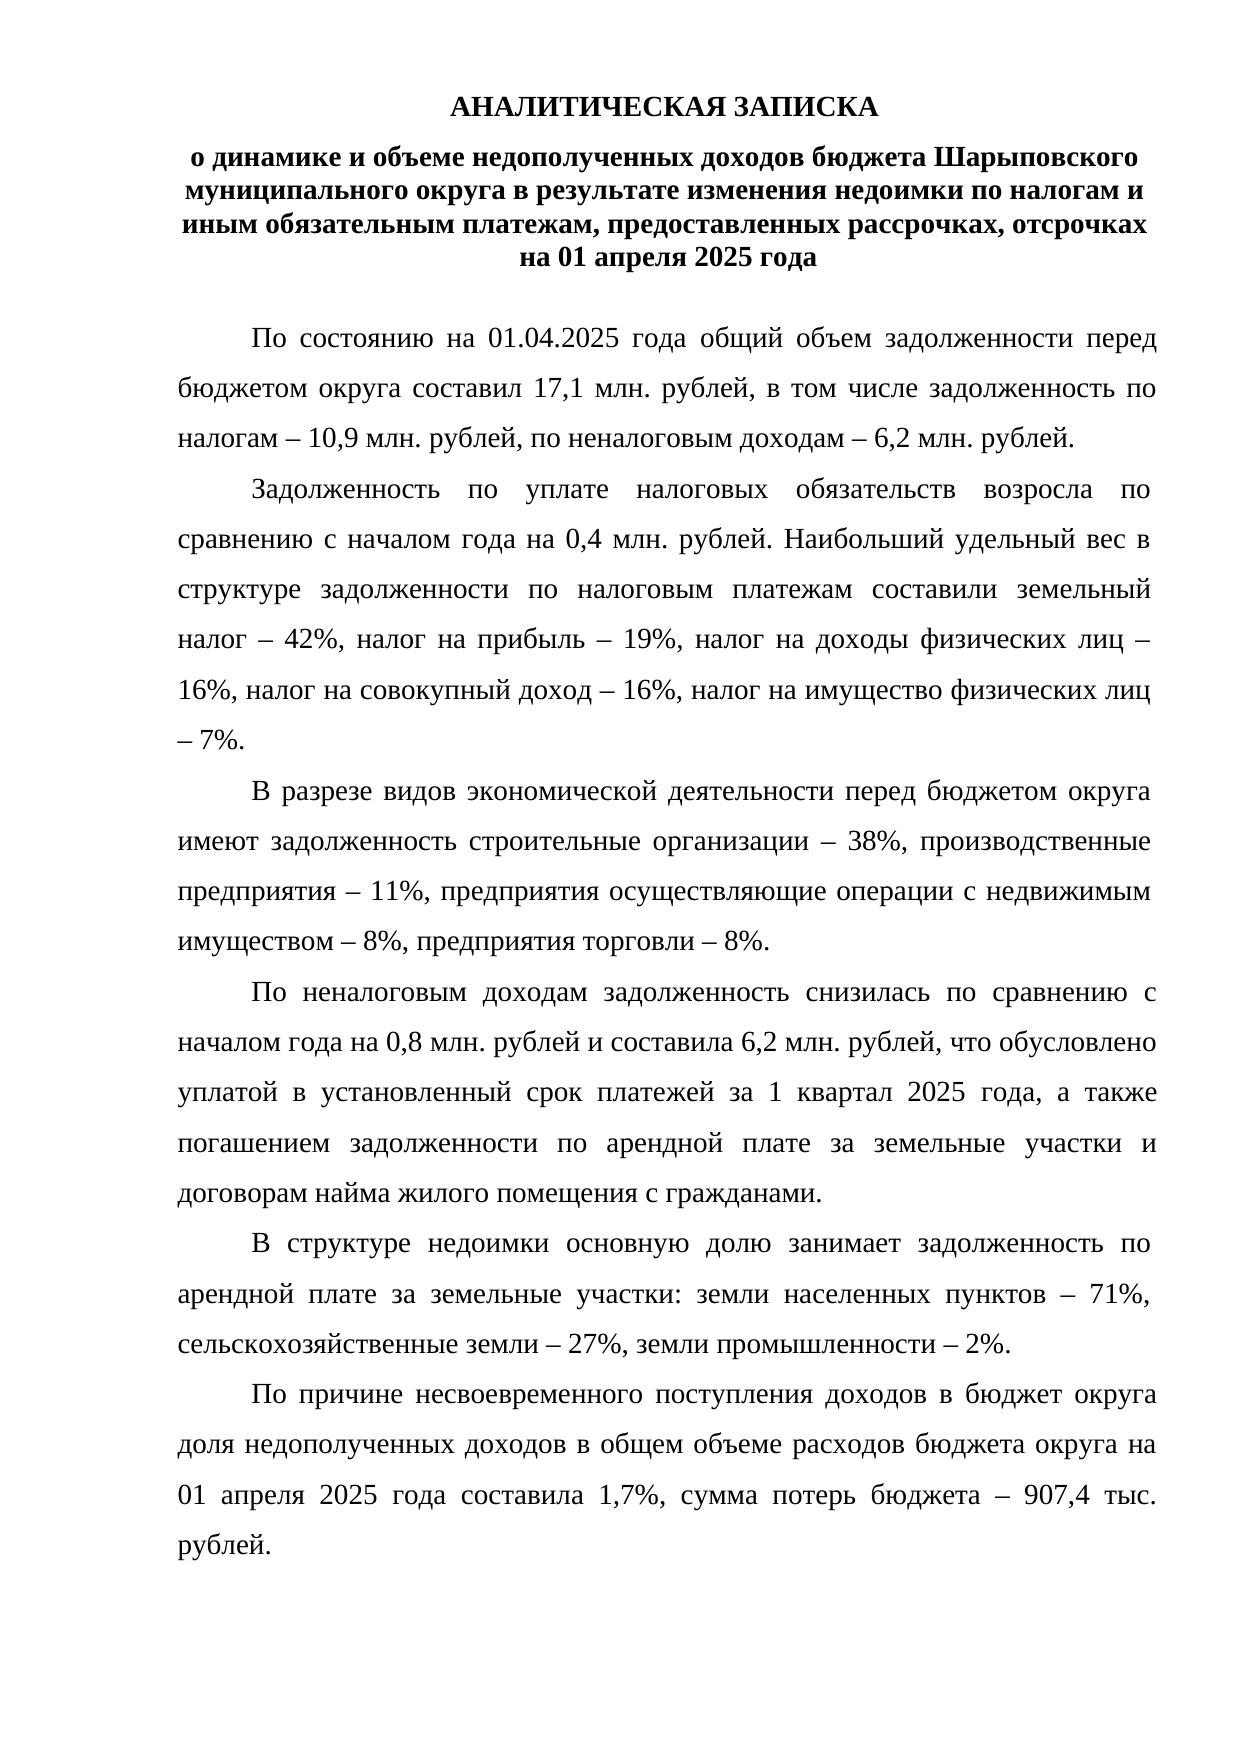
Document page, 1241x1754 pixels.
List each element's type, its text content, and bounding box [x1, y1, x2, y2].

text АНАЛИТИЧЕСКАЯ ЗАПИСКА [177, 89, 1152, 122]
text В структуре недоимки основную долю занимает задолженность по арендной плате за земельные участки: земли населенных пунктов – 71%, сельскохозяйственные земли – 27%, земли промышленности – 2%. [177, 1225, 1152, 1359]
text По неналоговым доходам задолженность снизилась по сравнению с началом года на 0,8 млн. рублей и составила 6,2 млн. рублей, что обусловлено уплатой в установленный срок платежей за 1 квартал 2025 года, а также погашением задолженности по арендной плате за земельные участки и договорам найма жилого помещения с гражданами. [177, 974, 1158, 1209]
text на 01 апреля 2025 года [177, 239, 1152, 273]
text Задолженность по уплате налоговых обязательств возросла по сравнению с началом года на 0,4 млн. рублей. Наибольший удельный вес в структуре задолженности по налоговым платежам составили земельный налог – 42%, налог на прибыль – 19%, налог на доходы физических лиц – 16%, налог на совокупный доход – 16%, налог на имущество физических лиц – 7%. [177, 471, 1152, 756]
text По состоянию на 01.04.2025 года общий объем задолженности перед бюджетом округа составил 17,1 млн. рублей, в том числе задолженность по налогам – 10,9 млн. рублей, по неналоговым доходам – 6,2 млн. рублей. [177, 320, 1158, 454]
text о динамике и объеме недополученных доходов бюджета Шарыповского муниципального округа в результате изменения недоимки по налогам и иным обязательным платежам, предоставленных рассрочках, отсрочках [177, 139, 1152, 239]
text По причине несвоевременного поступления доходов в бюджет округа доля недополученных доходов в общем объеме расходов бюджета округа на 01 апреля 2025 года составила 1,7%, сумма потерь бюджета – 907,4 тыс. рублей. [177, 1376, 1158, 1561]
text В разрезе видов экономической деятельности перед бюджетом округа имеют задолженность строительные организации – 38%, производственные предприятия – 11%, предприятия осуществляющие операции с недвижимым имуществом – 8%, предприятия торговли – 8%. [177, 773, 1152, 957]
